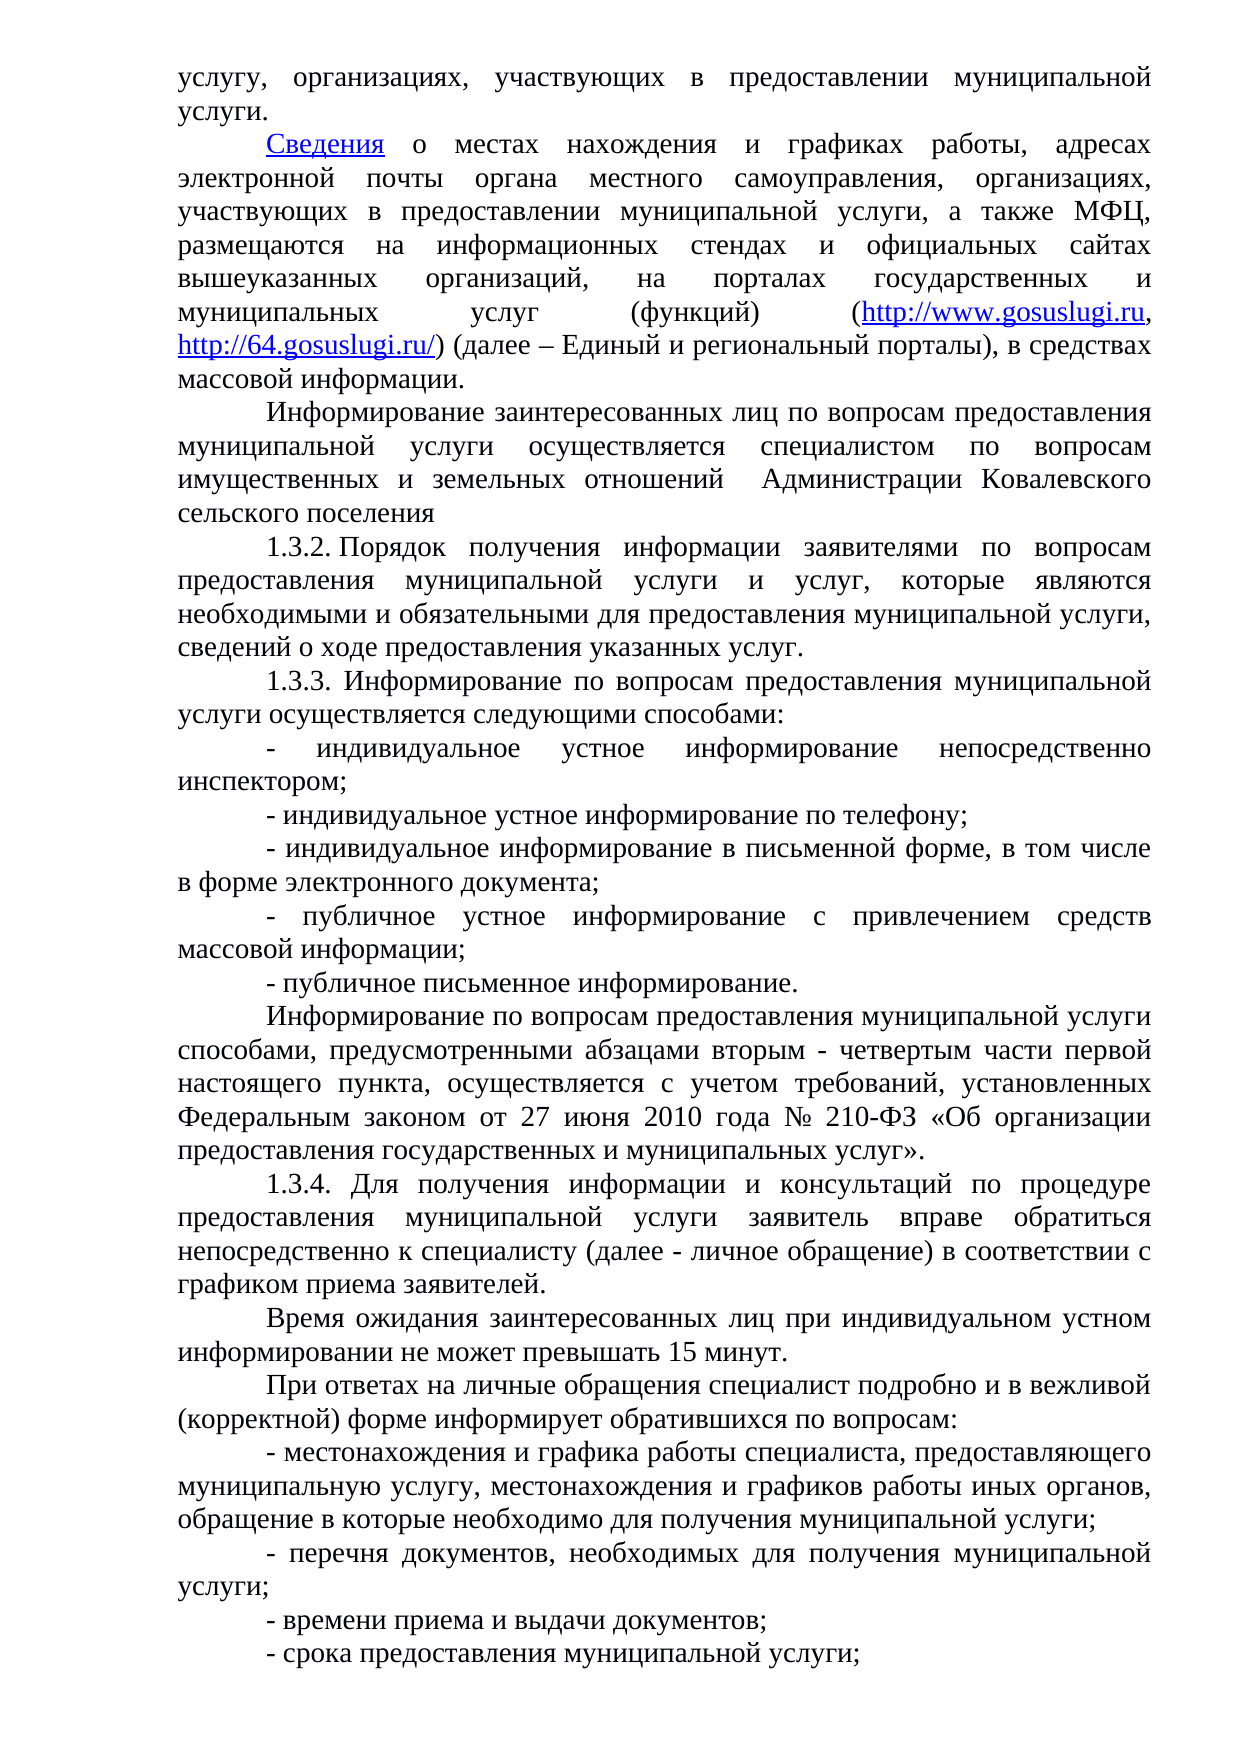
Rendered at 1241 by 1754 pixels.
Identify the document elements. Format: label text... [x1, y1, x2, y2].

list Информирование по вопросам предоставления муниципальной услуги способами, предусмотренными абзацами вторым - четвертым части первой настоящего пункта, осуществляется с учетом требований, установленных Федеральным законом от 27 июня 2010 года № 210-ФЗ «Об организации предоставления государственных и муниципальных услуг». [177, 998, 1152, 1166]
list 1.3.2. Порядок получения информации заявителями по вопросам предоставления муниципальной услуги и услуг, которые являются необходимыми и обязательными для предоставления муниципальной услуги, сведений о ходе предоставления указанных услуг. [177, 529, 1152, 663]
list - времени приема и выдачи документов; [177, 1602, 1152, 1636]
list 1.3.3. Информирование по вопросам предоставления муниципальной услуги осуществляется следующими способами: [177, 663, 1152, 730]
list - срока предоставления муниципальной услуги; [177, 1636, 1152, 1669]
list - индивидуальное устное информирование по телефону; [177, 797, 1152, 831]
list Время ожидания заинтересованных лиц при индивидуальном устном информировании не может превышать 15 минут. [177, 1300, 1152, 1367]
list - публичное устное информирование с привлечением средств массовой информации; [177, 898, 1152, 965]
list - индивидуальное устное информирование непосредственно инспектором; [177, 730, 1152, 797]
list - индивидуальное информирование в письменной форме, в том числе в форме электронного документа; [177, 831, 1152, 898]
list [177, 59, 1152, 126]
list Информирование заинтересованных лиц по вопросам предоставления муниципальной услуги осуществляется специалистом по вопросам имущественных и земельных отношений Администрации Ковалевского сельского поселения [177, 394, 1152, 529]
list - местонахождения и графика работы специалиста, предоставляющего муниципальную услугу, местонахождения и графиков работы иных органов, обращение в которые необходимо для получения муниципальной услуги; [177, 1434, 1152, 1535]
list При ответах на личные обращения специалист подробно и в вежливой (корректной) форме информирует обратившихся по вопросам: [177, 1367, 1152, 1434]
list 1.3.4. Для получения информации и консультаций по процедуре предоставления муниципальной услуги заявитель вправе обратиться непосредственно к специалисту (далее - личное обращение) в соответствии с графиком приема заявителей. [177, 1166, 1152, 1300]
list - публичное письменное информирование. [177, 965, 1152, 998]
list Сведения о местах нахождения и графиках работы, адресах электронной почты органа местного самоуправления, организациях, участвующих в предоставлении муниципальной услуги, а также МФЦ, размещаются на информационных стендах и официальных сайтах вышеуказанных организаций, на порталах государственных и муниципальных услуг (функций) (http://www.gosuslugi.ru, http://64.gosuslugi.ru/) (далее – Единый и региональный порталы), в средствах массовой информации. [177, 126, 1152, 394]
list - перечня документов, необходимых для получения муниципальной услуги; [177, 1535, 1152, 1602]
